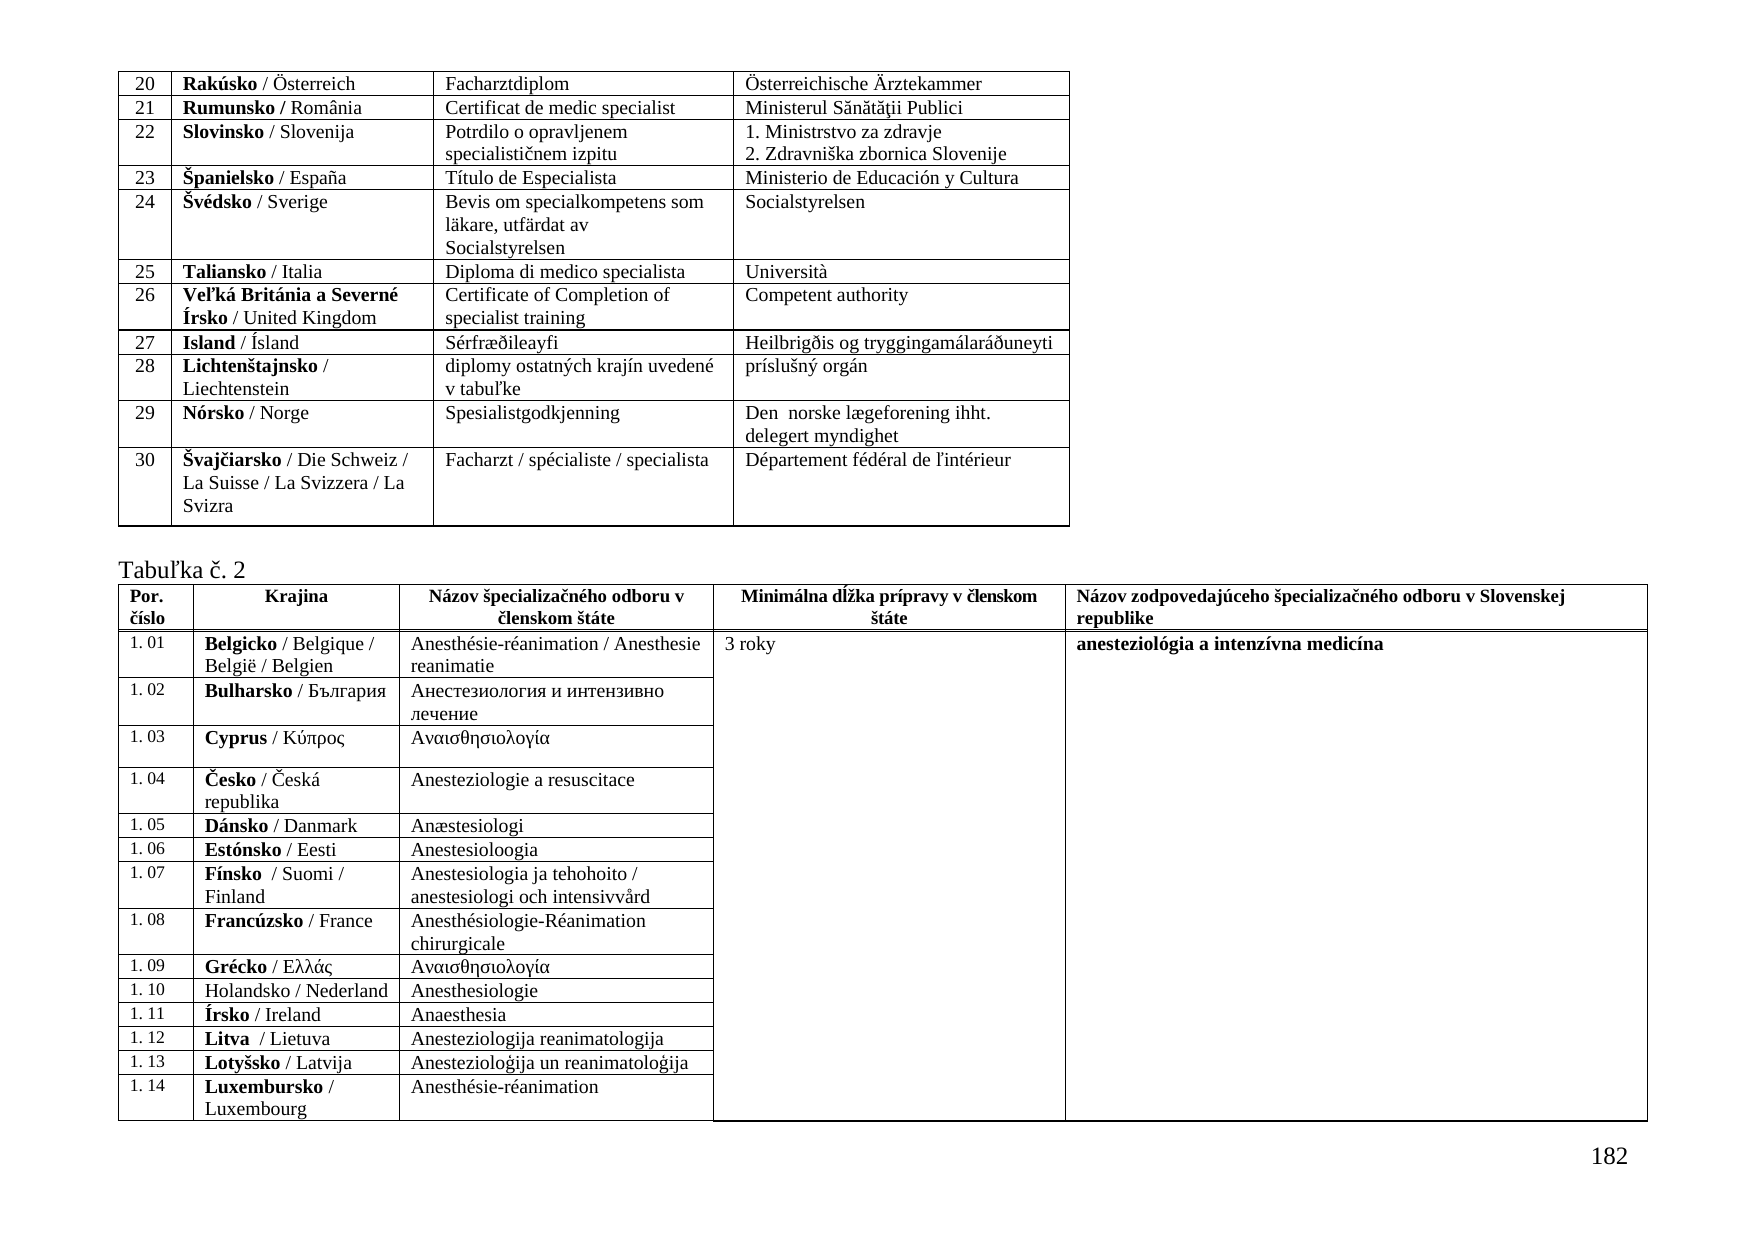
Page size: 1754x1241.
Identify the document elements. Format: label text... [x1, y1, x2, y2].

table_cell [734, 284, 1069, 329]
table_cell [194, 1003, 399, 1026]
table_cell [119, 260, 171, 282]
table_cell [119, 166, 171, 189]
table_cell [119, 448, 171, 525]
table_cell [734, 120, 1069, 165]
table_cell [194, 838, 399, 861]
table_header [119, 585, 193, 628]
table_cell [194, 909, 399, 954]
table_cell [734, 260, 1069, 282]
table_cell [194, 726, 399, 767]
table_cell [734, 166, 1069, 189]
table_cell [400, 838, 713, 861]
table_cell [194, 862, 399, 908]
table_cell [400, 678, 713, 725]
text Tabuľka č. 2 [118, 556, 1636, 584]
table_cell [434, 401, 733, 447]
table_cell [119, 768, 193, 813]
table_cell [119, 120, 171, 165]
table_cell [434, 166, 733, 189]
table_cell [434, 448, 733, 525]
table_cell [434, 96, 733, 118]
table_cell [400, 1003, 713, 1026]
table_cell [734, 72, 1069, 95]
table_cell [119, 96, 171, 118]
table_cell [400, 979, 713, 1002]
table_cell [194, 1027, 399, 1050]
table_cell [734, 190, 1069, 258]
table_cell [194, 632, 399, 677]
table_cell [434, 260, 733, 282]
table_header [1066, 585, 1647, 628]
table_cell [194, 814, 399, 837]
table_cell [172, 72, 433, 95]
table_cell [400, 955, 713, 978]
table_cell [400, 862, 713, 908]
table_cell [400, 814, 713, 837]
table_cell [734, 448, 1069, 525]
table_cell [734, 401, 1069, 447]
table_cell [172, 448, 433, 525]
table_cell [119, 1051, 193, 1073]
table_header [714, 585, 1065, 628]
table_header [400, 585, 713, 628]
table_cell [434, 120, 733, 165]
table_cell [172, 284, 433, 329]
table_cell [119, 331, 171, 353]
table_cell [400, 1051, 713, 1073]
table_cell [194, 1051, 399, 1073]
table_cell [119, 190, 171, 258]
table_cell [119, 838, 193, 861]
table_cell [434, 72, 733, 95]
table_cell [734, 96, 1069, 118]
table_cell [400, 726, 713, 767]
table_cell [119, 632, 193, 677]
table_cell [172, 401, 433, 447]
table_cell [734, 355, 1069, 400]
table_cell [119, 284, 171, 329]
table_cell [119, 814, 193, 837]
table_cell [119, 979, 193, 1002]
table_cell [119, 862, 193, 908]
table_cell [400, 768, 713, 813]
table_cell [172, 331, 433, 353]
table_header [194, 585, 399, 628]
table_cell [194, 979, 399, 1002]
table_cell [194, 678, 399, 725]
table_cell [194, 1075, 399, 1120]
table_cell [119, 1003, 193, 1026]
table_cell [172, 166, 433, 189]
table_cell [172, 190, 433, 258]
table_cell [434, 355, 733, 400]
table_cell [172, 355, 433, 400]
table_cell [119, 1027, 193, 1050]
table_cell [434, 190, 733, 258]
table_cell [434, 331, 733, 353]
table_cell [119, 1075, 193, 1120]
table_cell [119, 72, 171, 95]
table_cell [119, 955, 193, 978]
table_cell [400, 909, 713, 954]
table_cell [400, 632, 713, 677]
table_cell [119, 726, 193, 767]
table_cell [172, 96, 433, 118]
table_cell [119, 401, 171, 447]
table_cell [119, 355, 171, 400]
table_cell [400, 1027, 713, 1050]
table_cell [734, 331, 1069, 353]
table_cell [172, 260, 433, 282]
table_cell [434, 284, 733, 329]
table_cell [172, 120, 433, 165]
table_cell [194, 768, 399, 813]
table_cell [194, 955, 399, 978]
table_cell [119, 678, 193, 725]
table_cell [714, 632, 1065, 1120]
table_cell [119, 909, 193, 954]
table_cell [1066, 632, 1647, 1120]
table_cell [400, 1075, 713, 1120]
